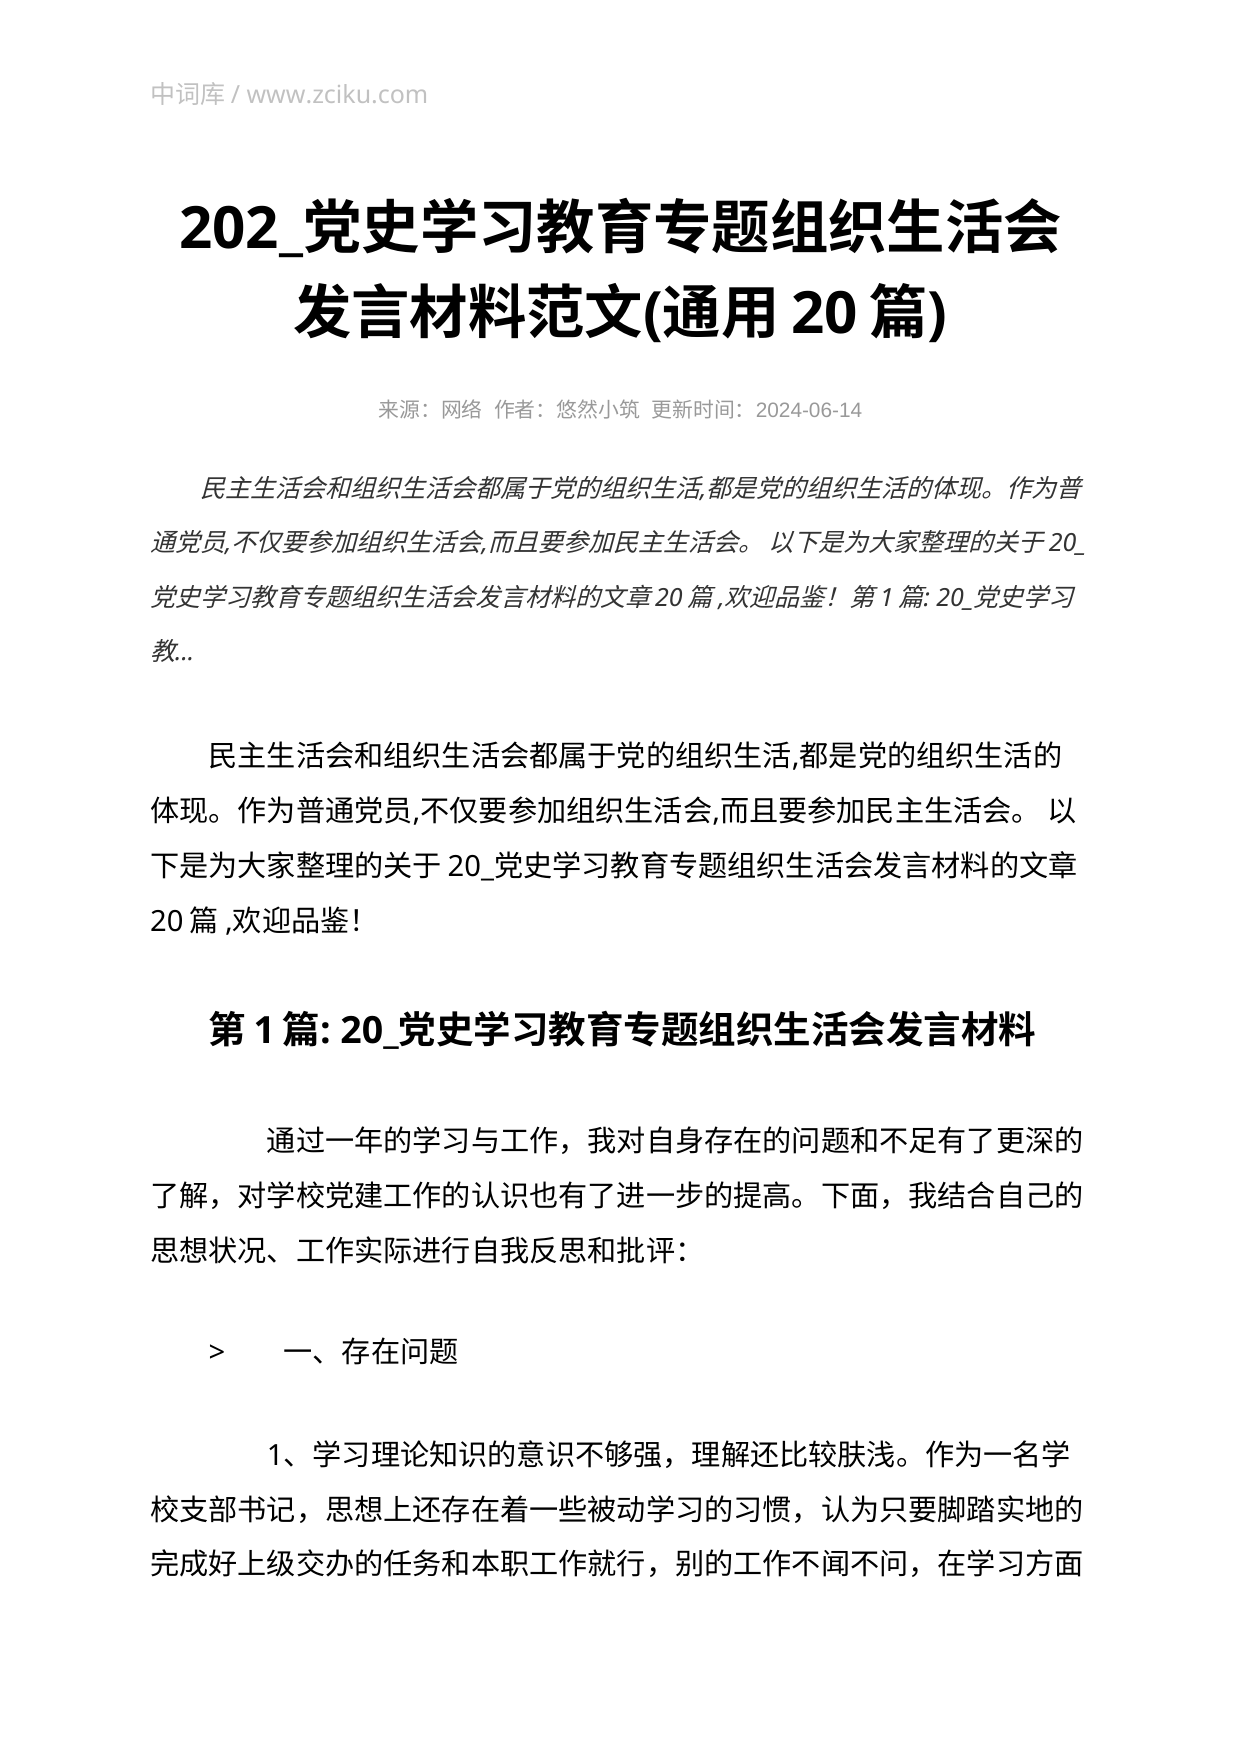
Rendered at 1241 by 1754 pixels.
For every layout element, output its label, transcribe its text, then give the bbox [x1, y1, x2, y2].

text 第1篇: 20_党史学习教育专题组织生活会发言材料 [150, 1000, 1090, 1054]
text 民主生活会和组织生活会都属于党的组织生活,都是党的组织生活的体现。作为普通党员,不仅要参加组织生活会,而且要参加民主生活会。 以下是为大家整理的关于20_党史学习教育专题组织生活会发言材料的文章20篇 ,欢迎品鉴！ [150, 733, 1090, 940]
text 通过一年的学习与工作，我对自身存在的问题和不足有了更深的了解，对学校党建工作的认识也有了进一步的提高。下面，我结合自己的思想状况、工作实际进行自我反思和批评： [150, 1117, 1090, 1269]
subtitle 202_党史学习教育专题组织生活会发言材料范文(通用20篇) [150, 181, 1090, 351]
text 民主生活会和组织生活会都属于党的组织生活,都是党的组织生活的体现。作为普通党员,不仅要参加组织生活会,而且要参加民主生活会。 以下是为大家整理的关于20_党史学习教育专题组织生活会发言材料的文章20篇 ,欢迎品鉴！第1篇: 20_党史学习教... [150, 468, 1090, 668]
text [150, 1431, 1090, 1583]
text > 一、存在问题 [150, 1329, 1090, 1371]
text 来源：网络 作者：悠然小筑 更新时间：2024-06-14 [150, 398, 1090, 422]
